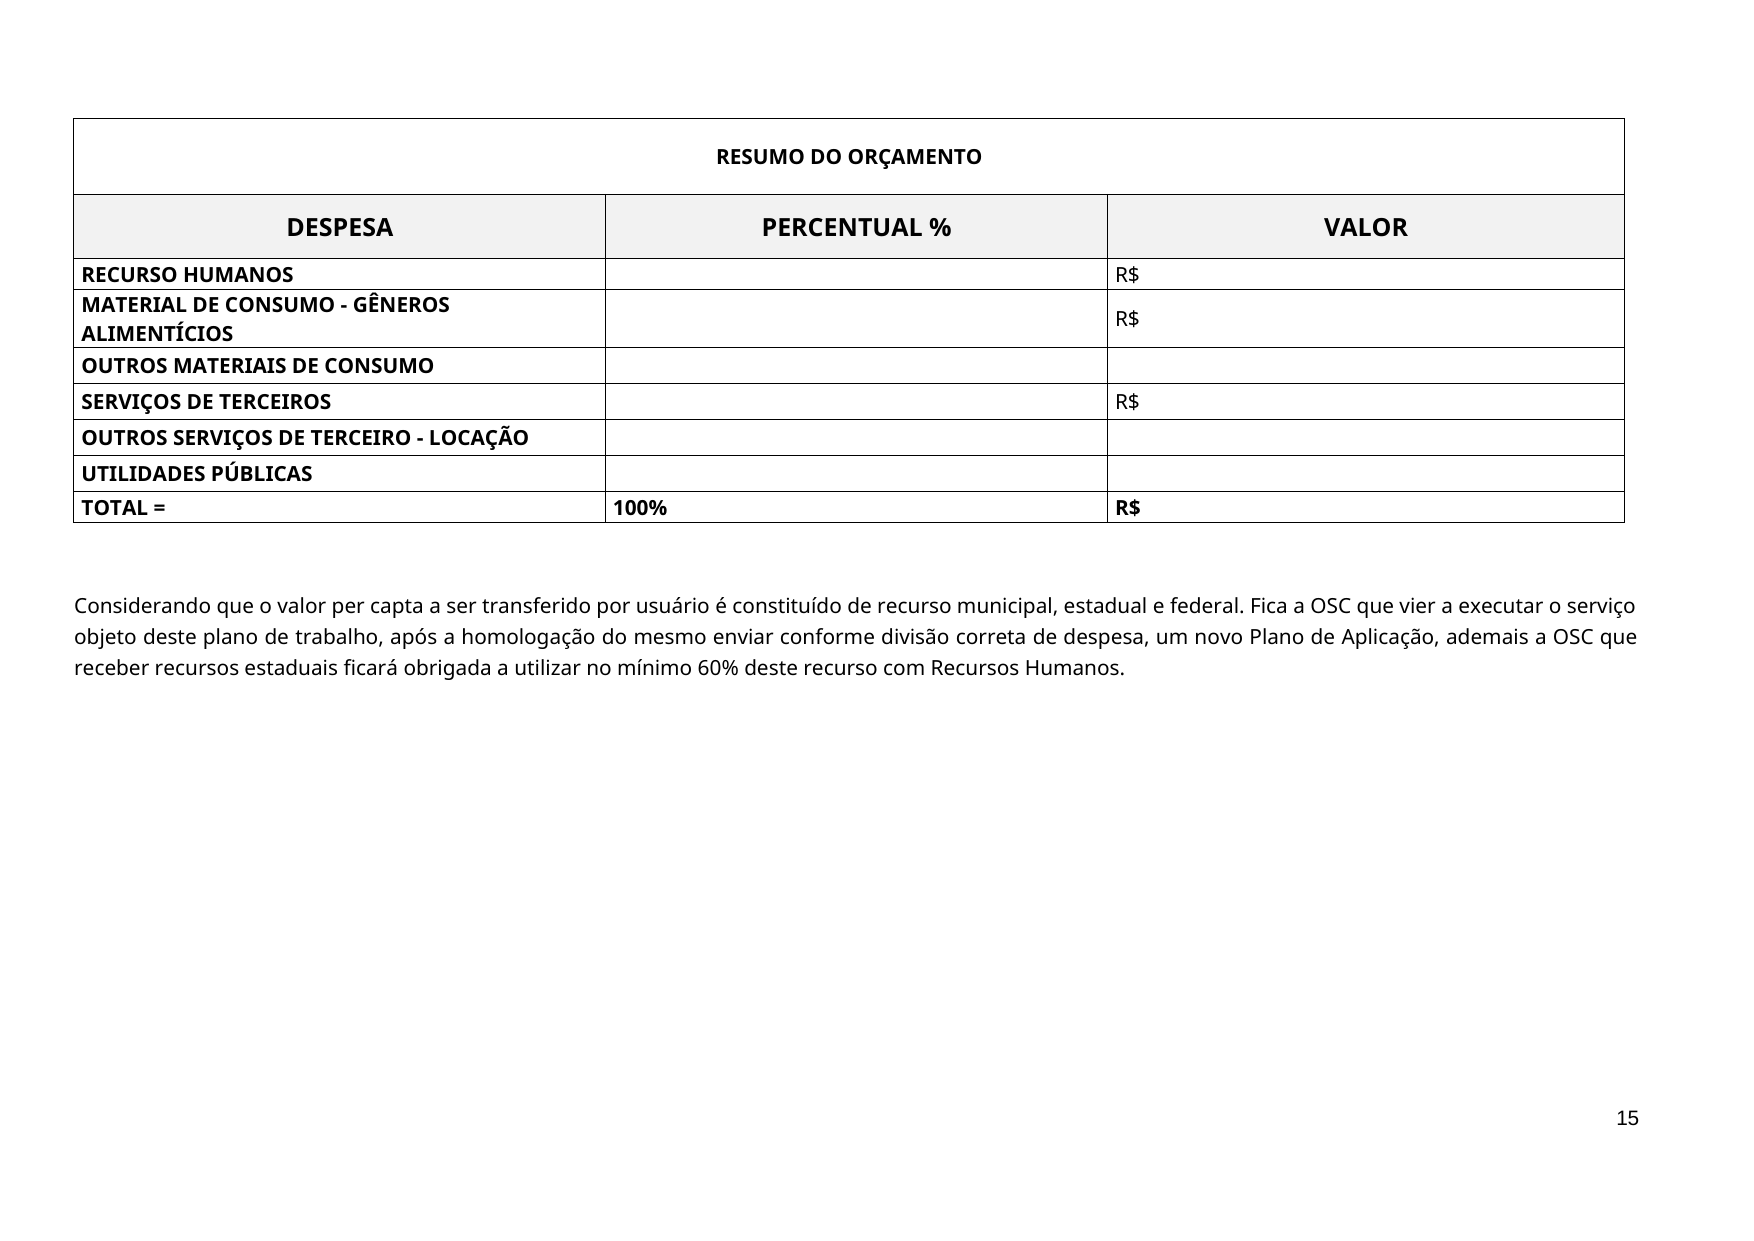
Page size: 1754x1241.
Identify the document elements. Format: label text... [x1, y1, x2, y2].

table_cell R$ [1108, 384, 1624, 419]
table_cell UTILIDADES PÚBLICAS [74, 456, 605, 491]
table_cell [606, 348, 1107, 383]
table_cell SERVIÇOS DE TERCEIROS [74, 384, 605, 419]
table_cell [1108, 420, 1624, 455]
table_cell DESPESA [74, 195, 605, 258]
table_cell [606, 456, 1107, 491]
table_cell R$ [1108, 492, 1624, 522]
table_cell [1108, 348, 1624, 383]
table_header RESUMO DO ORÇAMENTO [74, 119, 1624, 194]
table_cell OUTROS MATERIAIS DE CONSUMO [74, 348, 605, 383]
table_cell PERCENTUAL % [606, 195, 1107, 258]
table_cell VALOR [1108, 195, 1624, 258]
table_cell [1108, 456, 1624, 491]
table_cell 100% [606, 492, 1107, 522]
text Considerando que o valor per capta a ser transferido por usuário é constituído de recurso municipal, estadual e federal. Fica a OSC que vier a executar o serviço objeto deste plano de trabalho, após a homologação do mesmo enviar conforme divisão correta de despesa, um novo Plano de Aplicação, ademais a OSC que receber recursos estaduais ficará obrigada a utilizar no mínimo 60% deste recurso com Recursos Humanos. [74, 591, 1639, 681]
table_cell RECURSO HUMANOS [74, 259, 605, 289]
table_cell R$ [1108, 290, 1624, 347]
table_cell TOTAL = [74, 492, 605, 522]
table_cell [606, 420, 1107, 455]
table_cell [606, 259, 1107, 289]
table_cell R$ [1108, 259, 1624, 289]
table_cell OUTROS SERVIÇOS DE TERCEIRO - LOCAÇÃO [74, 420, 605, 455]
table_cell [606, 290, 1107, 347]
table_cell [606, 384, 1107, 419]
table_cell MATERIAL DE CONSUMO - GÊNEROS ALIMENTÍCIOS [74, 290, 605, 347]
